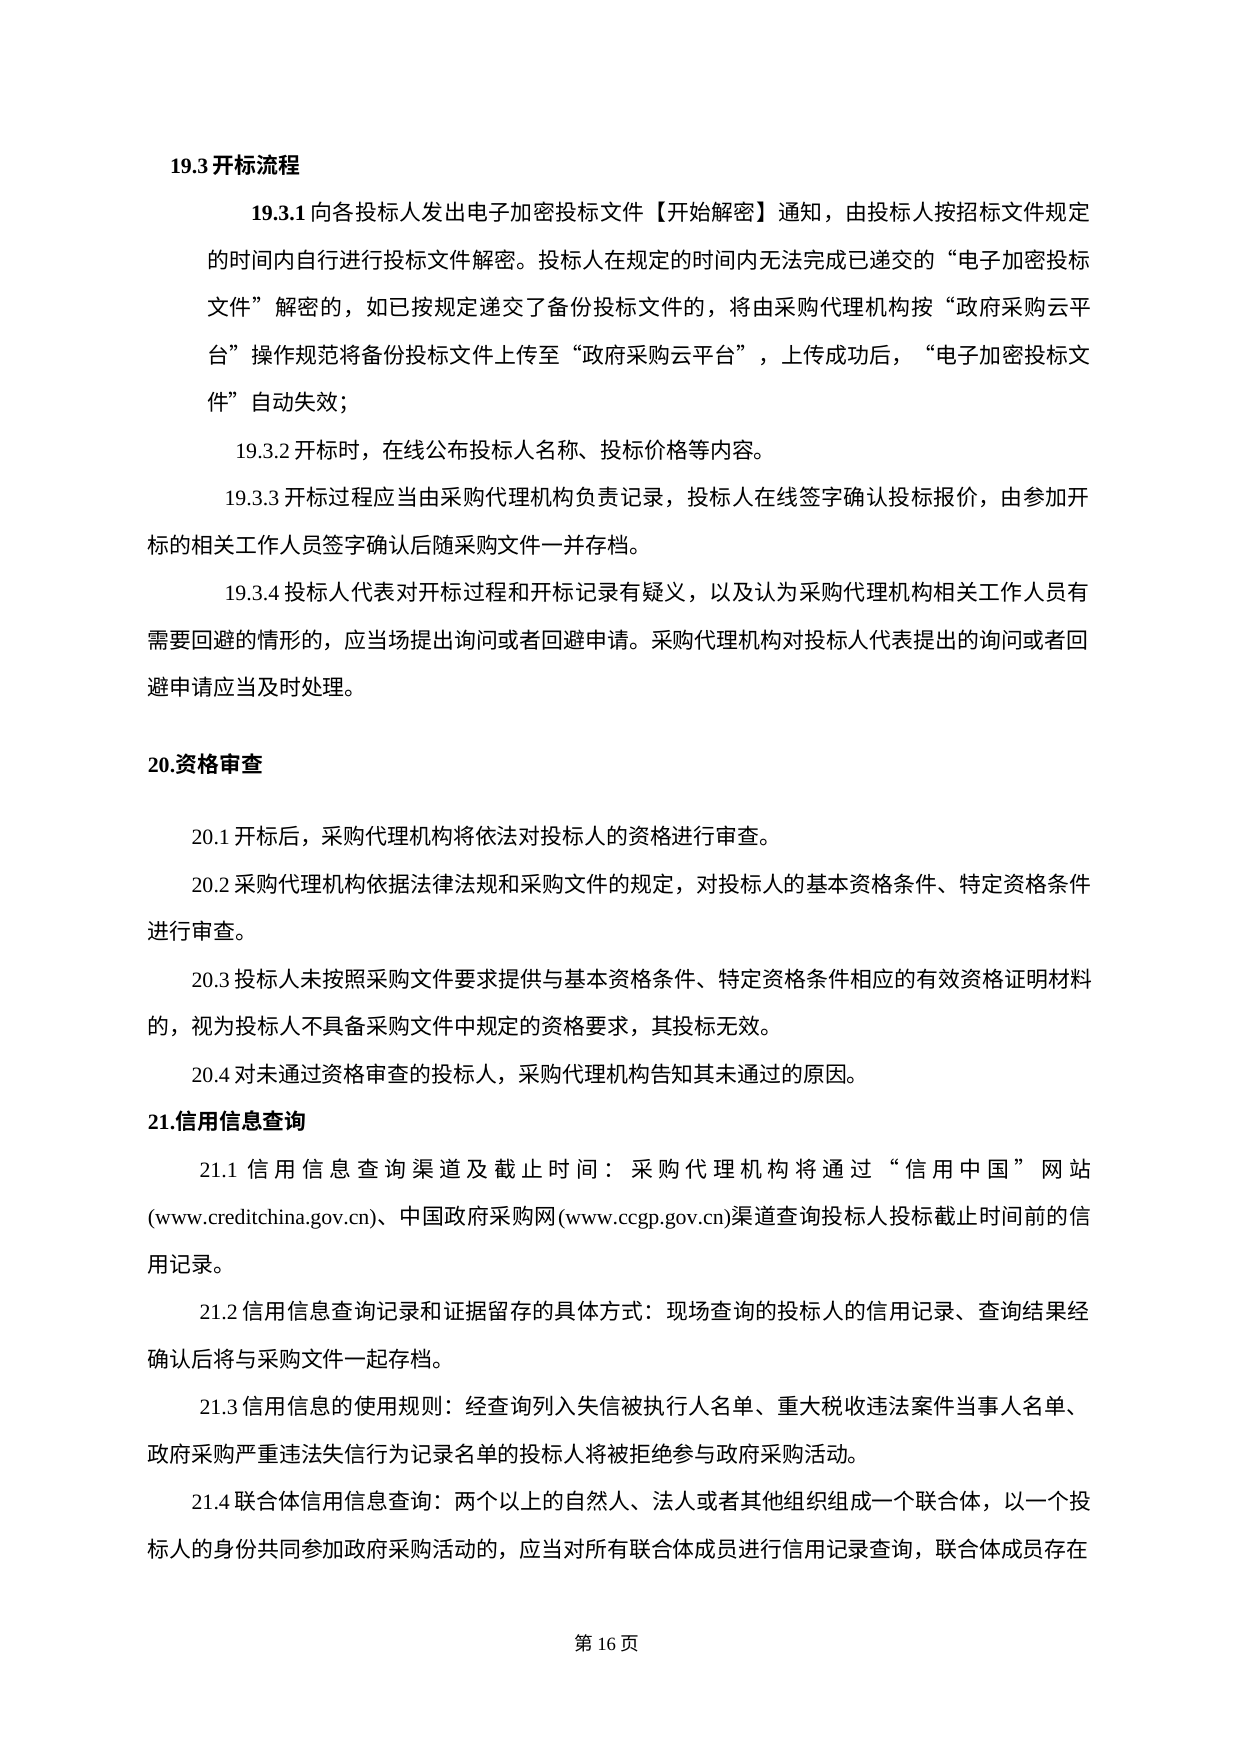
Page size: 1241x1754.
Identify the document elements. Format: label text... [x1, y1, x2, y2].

text 21.1信用信息查询渠道及截止时间：采购代理机构将通过“信用中国”网站(www.creditchina.gov.cn)、中国政府采购网(www.ccgp.gov.cn)渠道查询投标人投标截止时间前的信用记录。 [148, 1152, 1092, 1278]
text 21.2信用信息查询记录和证据留存的具体方式：现场查询的投标人的信用记录、查询结果经确认后将与采购文件一起存档。 [148, 1294, 1092, 1373]
text 19.3.1向各投标人发出电子加密投标文件【开始解密】通知，由投标人按招标文件规定的时间内自行进行投标文件解密。投标人在规定的时间内无法完成已递交的“电子加密投标文件”解密的，如已按规定递交了备份投标文件的，将由采购代理机构按“政府采购云平台”操作规范将备份投标文件上传至“政府采购云平台”，上传成功后，“电子加密投标文件”自动失效； [207, 195, 1092, 417]
text 20.3投标人未按照采购文件要求提供与基本资格条件、特定资格条件相应的有效资格证明材料的，视为投标人不具备采购文件中规定的资格要求，其投标无效。 [148, 962, 1092, 1041]
text 20.4对未通过资格审查的投标人，采购代理机构告知其未通过的原因。 [148, 1057, 1092, 1088]
text 19.3开标流程 [148, 148, 1092, 179]
text 21.信用信息查询 [148, 1104, 1092, 1136]
text 19.3.3开标过程应当由采购代理机构负责记录，投标人在线签字确认投标报价，由参加开标的相关工作人员签字确认后随采购文件一并存档。 [148, 480, 1092, 559]
text 19.3.4投标人代表对开标过程和开标记录有疑义，以及认为采购代理机构相关工作人员有需要回避的情形的，应当场提出询问或者回避申请。采购代理机构对投标人代表提出的询问或者回避申请应当及时处理。 [148, 575, 1092, 702]
text 20.2采购代理机构依据法律法规和采购文件的规定，对投标人的基本资格条件、特定资格条件进行审查。 [148, 867, 1092, 946]
text 20.1开标后，采购代理机构将依法对投标人的资格进行审查。 [148, 819, 1092, 851]
text 20.资格审查 [148, 747, 1092, 778]
text 19.3.2开标时，在线公布投标人名称、投标价格等内容。 [148, 433, 1092, 464]
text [148, 1484, 1092, 1563]
text 21.3信用信息的使用规则：经查询列入失信被执行人名单、重大税收违法案件当事人名单、政府采购严重违法失信行为记录名单的投标人将被拒绝参与政府采购活动。 [148, 1389, 1092, 1468]
